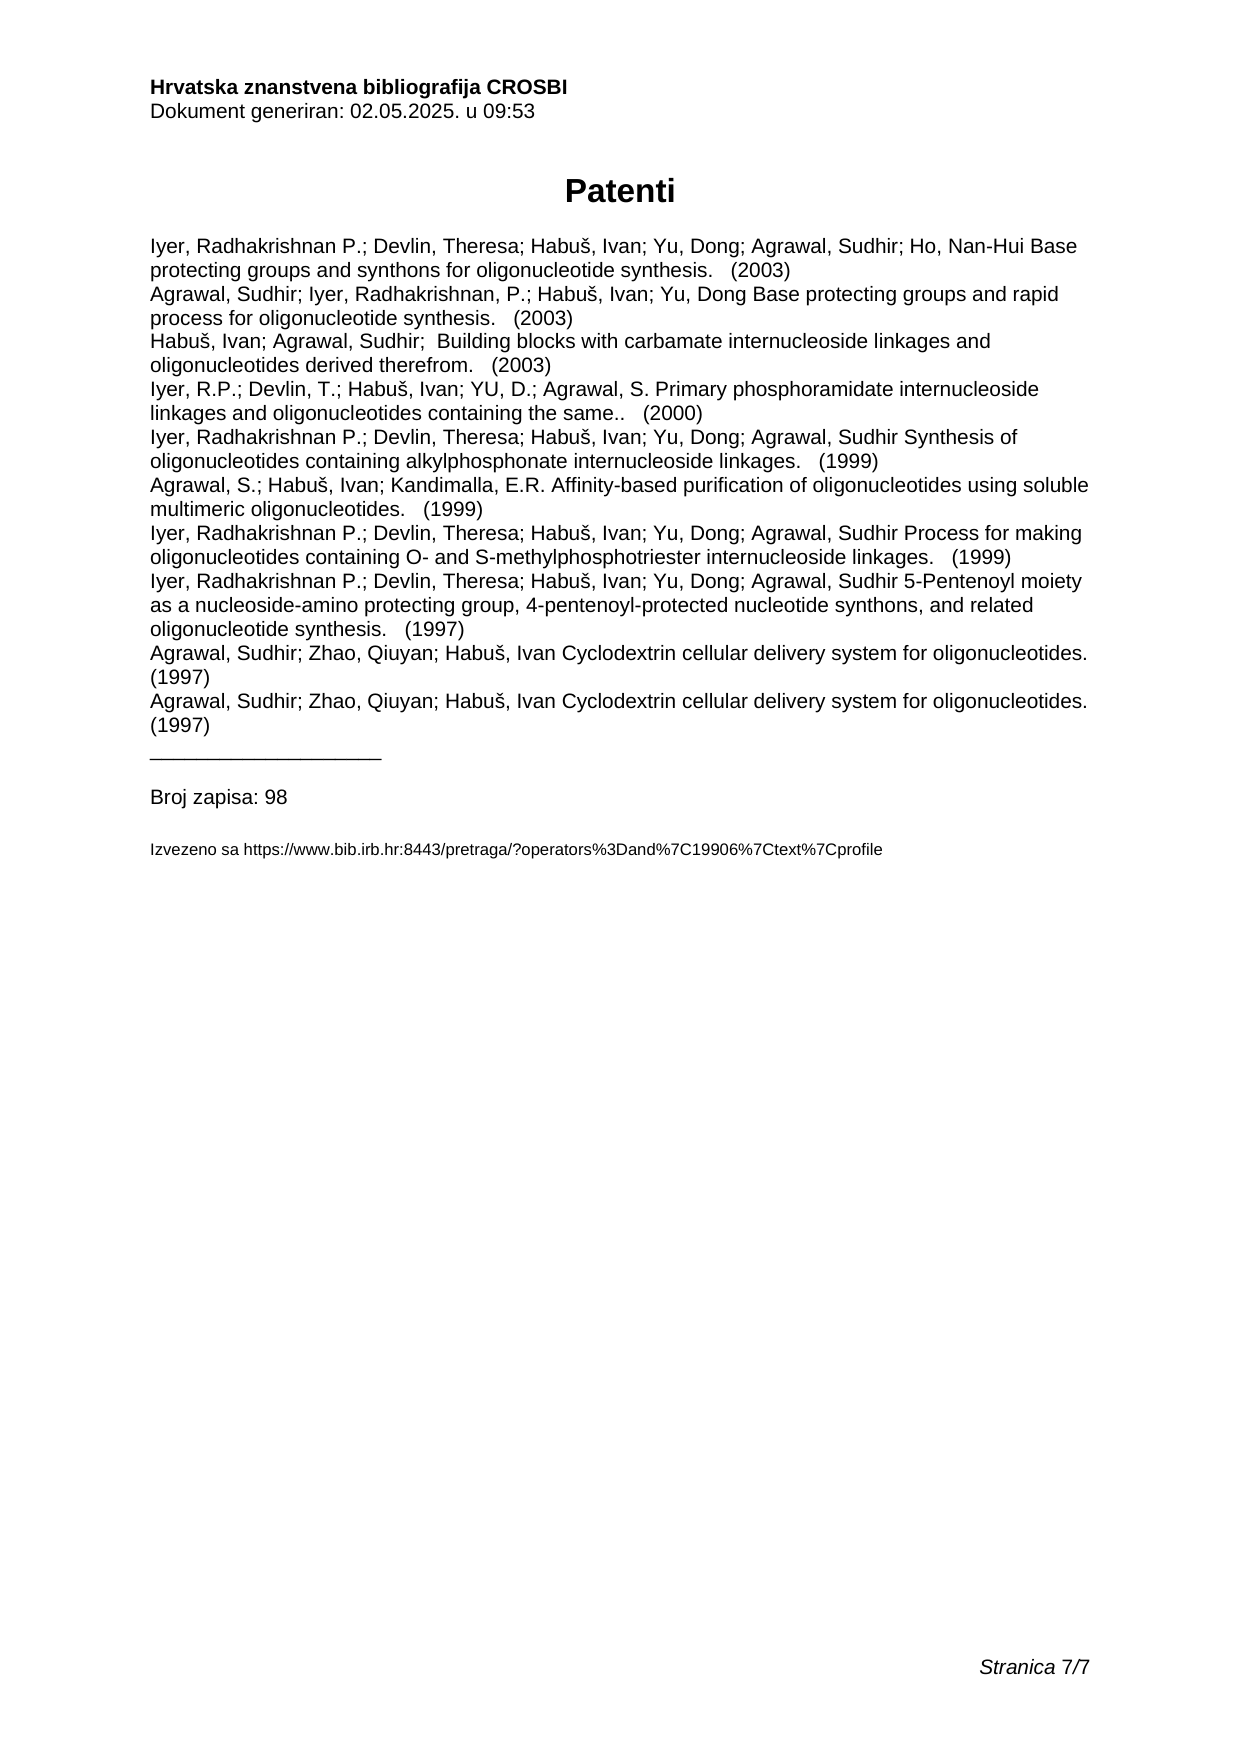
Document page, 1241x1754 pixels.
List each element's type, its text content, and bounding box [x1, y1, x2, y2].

text Broj zapisa: 98 [150, 784, 1090, 808]
text Iyer, Radhakrishnan P.; Devlin, Theresa; Habuš, Ivan; Yu, Dong; Agrawal, Sudhir [150, 569, 1090, 641]
text ____________________ [150, 737, 1090, 761]
text Agrawal, Sudhir; Zhao, Qiuyan; Habuš, Ivan [150, 641, 1090, 689]
text Iyer, Radhakrishnan P.; Devlin, Theresa; Habuš, Ivan; Yu, Dong; Agrawal, Sudhir; Ho, Nan-Hui [150, 233, 1090, 281]
text Iyer, Radhakrishnan P.; Devlin, Theresa; Habuš, Ivan; Yu, Dong; Agrawal, Sudhir [150, 521, 1090, 569]
text Habuš, Ivan; Agrawal, Sudhir; [150, 329, 1090, 377]
text Agrawal, Sudhir; Iyer, Radhakrishnan, P.; Habuš, Ivan; Yu, Dong [150, 281, 1090, 329]
text Izvezeno sa https://www.bib.irb.hr:8443/pretraga/?operators%3Dand%7C19906%7Ctext%7Cprofile [150, 840, 1090, 859]
text Iyer, R.P.; Devlin, T.; Habuš, Ivan; YU, D.; Agrawal, S. [150, 377, 1090, 425]
text Iyer, Radhakrishnan P.; Devlin, Theresa; Habuš, Ivan; Yu, Dong; Agrawal, Sudhir [150, 425, 1090, 473]
text Agrawal, S.; Habuš, Ivan; Kandimalla, E.R. [150, 473, 1090, 521]
text Agrawal, Sudhir; Zhao, Qiuyan; Habuš, Ivan [150, 689, 1090, 737]
subtitle Patenti [150, 171, 1090, 209]
